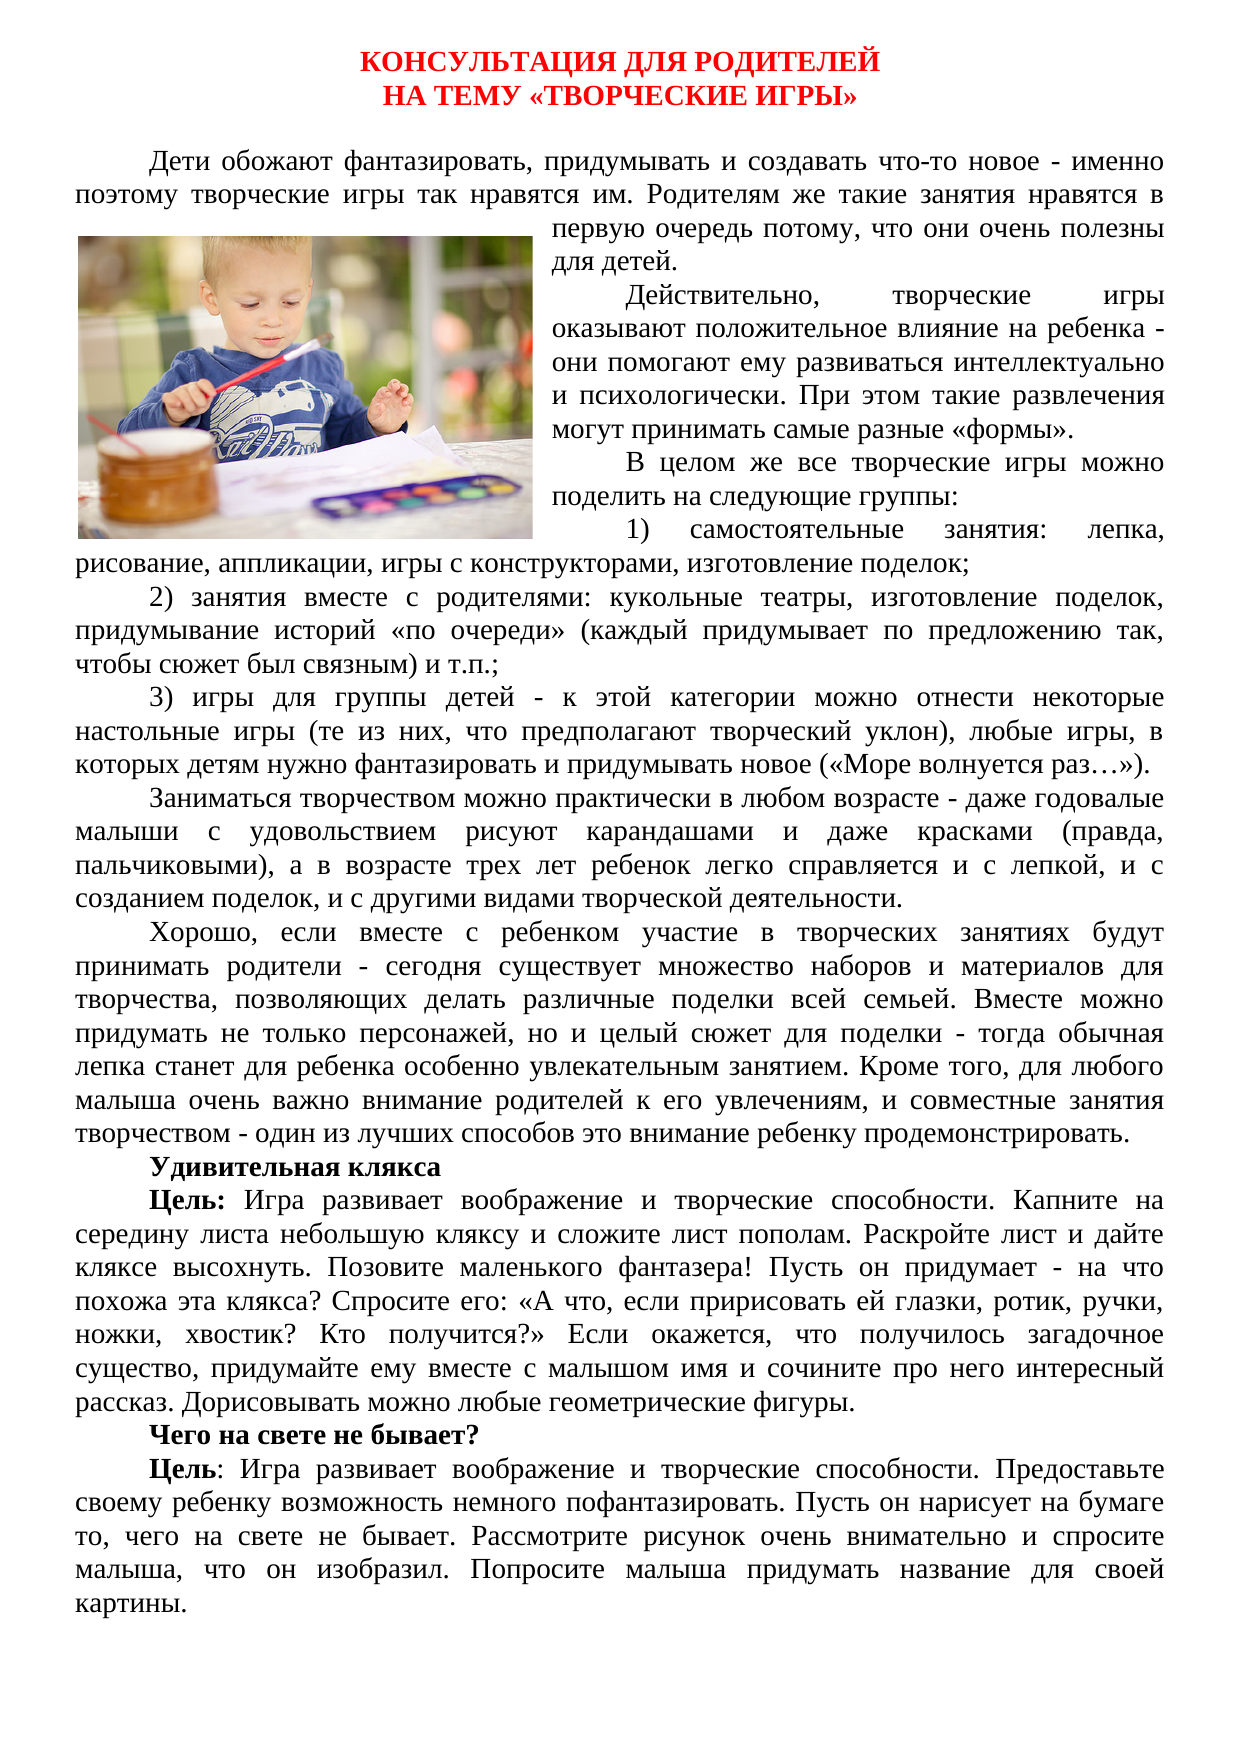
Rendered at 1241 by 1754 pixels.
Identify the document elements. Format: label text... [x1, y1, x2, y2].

text КОНСУЛЬТАЦИЯ ДЛЯ РОДИТЕЛЕЙ [75, 44, 1165, 78]
text Хорошо, если вместе с ребенком участие в творческих занятиях будут принимать родители - сегодня существует множество наборов и материалов для творчества, позволяющих делать различные поделки всей семьей. Вместе можно придумать не только персонажей, но и целый сюжет для поделки - тогда обычная лепка станет для ребенка особенно увлекательным занятием. Кроме того, для любого малыша очень важно внимание родителей к его увлечениям, и совместные занятия творчеством - один из лучших способов это внимание ребенку продемонстрировать. [75, 914, 1165, 1149]
text В целом же все творческие игры можно поделить на следующие группы: [533, 444, 1165, 512]
text НА ТЕМУ «ТВОРЧЕСКИЕ ИГРЫ» [75, 78, 1165, 111]
text Заниматься творчеством можно практически в любом возрасте - даже годовалые малыши с удовольствием рисуют карандашами и даже красками (правда, пальчиковыми), а в возрасте трех лет ребенок легко справляется и с лепкой, и с созданием поделок, и с другими видами творческой деятельности. [75, 780, 1165, 914]
text Цель: Игра развивает воображение и творческие способности. Предоставьте своему ребенку возможность немного пофантазировать. Пусть он нарисует на бумаге то, чего на свете не бывает. Рассмотрите рисунок очень внимательно и спросите малыша, что он изобразил. Попросите малыша придумать название для своей картины. [75, 1451, 1165, 1618]
text Действительно, творческие игры оказывают положительное влияние на ребенка - они помогают ему развиваться интеллектуально и психологически. При этом такие развлечения могут принимать самые разные «формы». [533, 277, 1165, 444]
text 3) игры для группы детей - к этой категории можно отнести некоторые настольные игры (те из них, что предполагают творческий уклон), любые игры, в которых детям нужно фантазировать и придумывать новое («Море волнуется раз…»). [75, 679, 1165, 780]
text Удивительная клякса [75, 1149, 1165, 1182]
text 1) самостоятельные занятия: лепка, рисование, аппликации, игры с конструкторами, изготовление поделок; [75, 512, 1165, 579]
picture [78, 236, 533, 539]
text 2) занятия вместе с родителями: кукольные театры, изготовление поделок, придумывание историй «по очереди» (каждый придумывает по предложению так, чтобы сюжет был связным) и т.п.; [75, 579, 1165, 679]
text Цель: Игра развивает воображение и творческие способности. Капните на середину листа небольшую кляксу и сложите лист пополам. Раскройте лист и дайте кляксе высохнуть. Позовите маленького фантазера! Пусть он придумает - на что похожа эта клякса? Спросите его: «А что, если пририсовать ей глазки, ротик, ручки, ножки, хвостик? Кто получится?» Если окажется, что получилось загадочное существо, придумайте ему вместе с малышом имя и сочините про него интересный рассказ. Дорисовывать можно любые геометрические фигуры. [75, 1182, 1165, 1417]
text Дети обожают фантазировать, придумывать и создавать что-то новое - именно поэтому творческие игры так нравятся им. Родителям же такие занятия нравятся в первую очередь потому, что они очень полезны для детей. [75, 143, 1165, 277]
text Чего на свете не бывает? [75, 1417, 1165, 1451]
